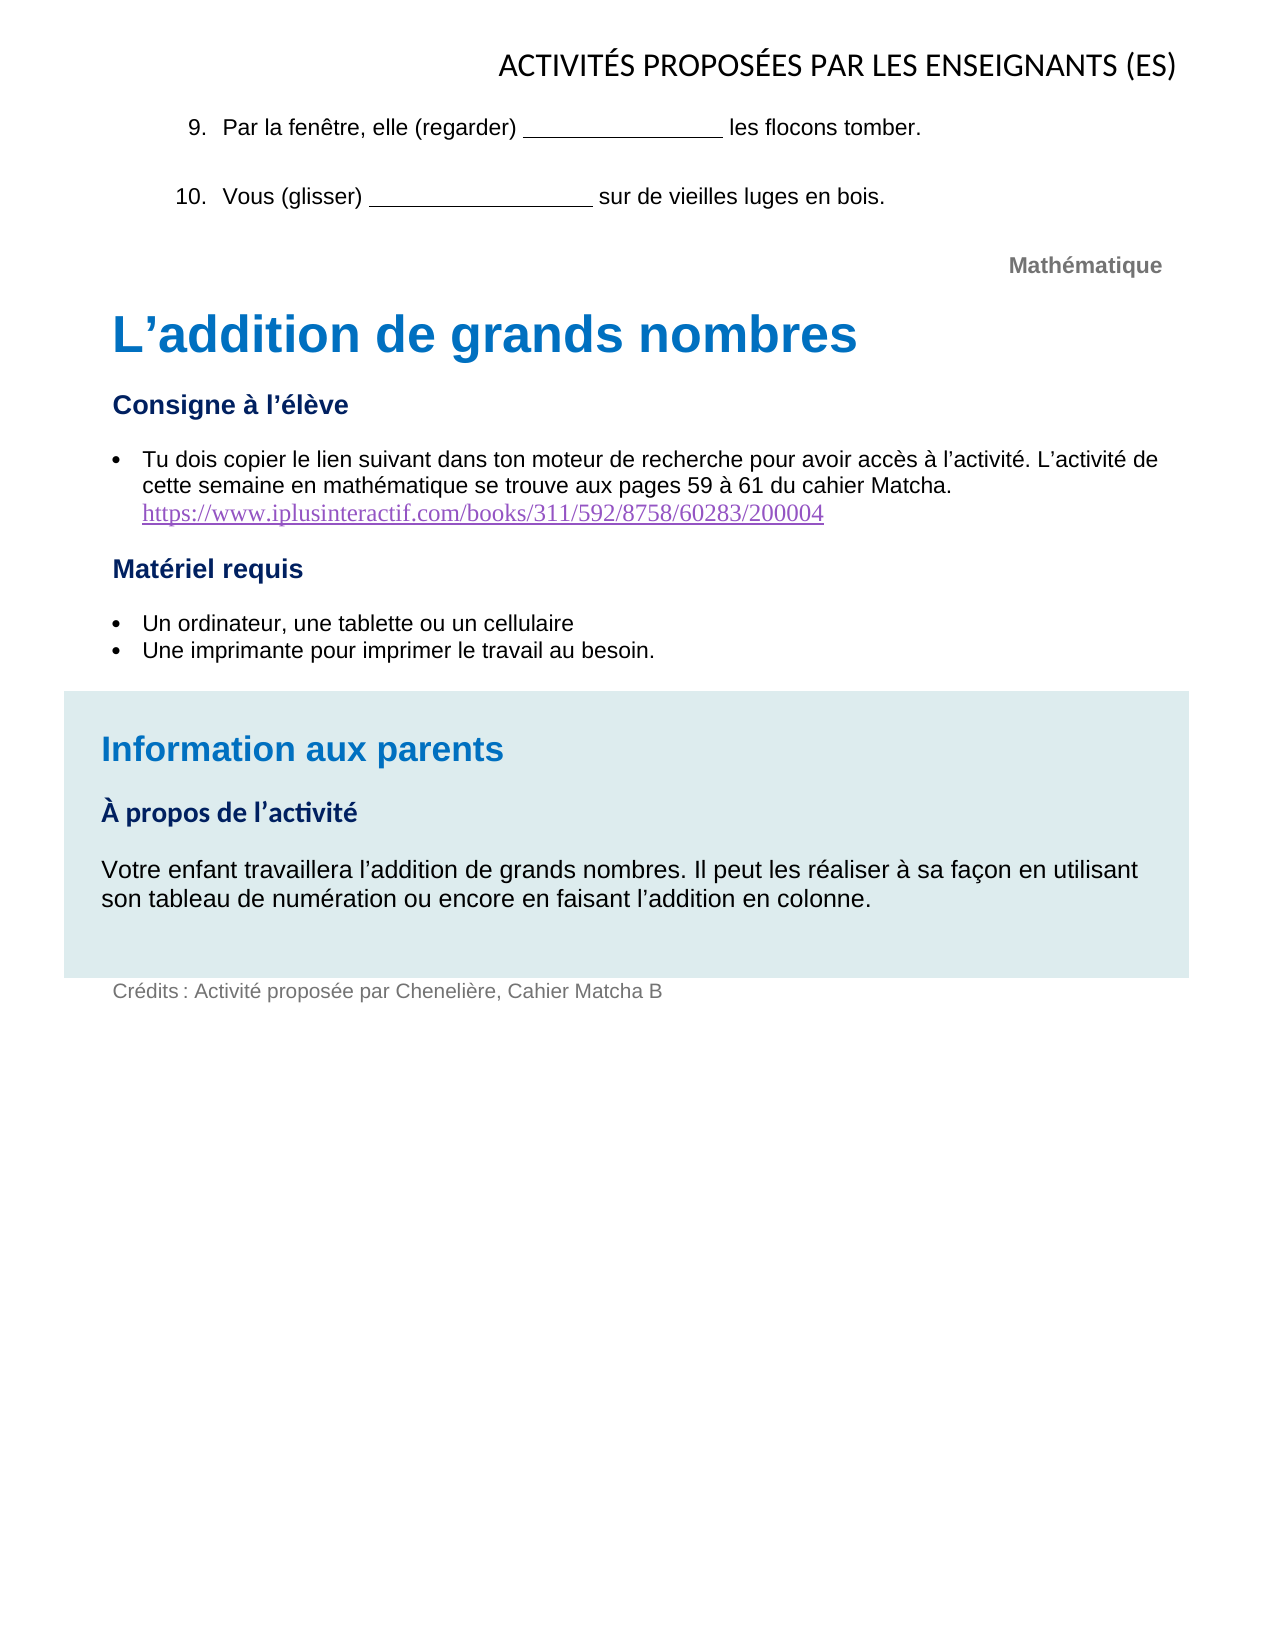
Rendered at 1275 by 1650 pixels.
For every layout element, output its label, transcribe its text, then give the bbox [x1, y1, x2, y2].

text Consigne à l’élève [112, 389, 1162, 420]
text Crédits : Activité proposée par Chenelière, Cahier Matcha B [112, 978, 1162, 1002]
list Une imprimante pour imprimer le travail au besoin. [112, 637, 1162, 663]
list 10. Vous (glisser) sur de vieilles luges en bois. [112, 183, 1162, 209]
text Matériel requis [112, 553, 1084, 585]
text L’addition de grands nombres [112, 303, 1162, 363]
list Tu dois copier le lien suivant dans ton moteur de recherche pour avoir accès à l’activité. L’activité de cette semaine en mathématique se trouve aux pages 59 à 61 du cahier Matcha. [112, 446, 1162, 498]
table_header Information aux parents À propos de l’activité Votre enfant travaillera l’addition de grands nombres. Il peut les réaliser à sa façon en utilisant son tableau de numération ou encore en faisant l’addition en colonne. [64, 691, 1189, 978]
list Un ordinateur, une tablette ou un cellulaire [112, 610, 1162, 637]
text Mathématique [112, 252, 1162, 278]
list 9. Par la fenêtre, elle (regarder) les flocons tomber. [112, 114, 1162, 141]
text https://www.iplusinteractif.com/books/311/592/8758/60283/200004 [112, 498, 1162, 527]
